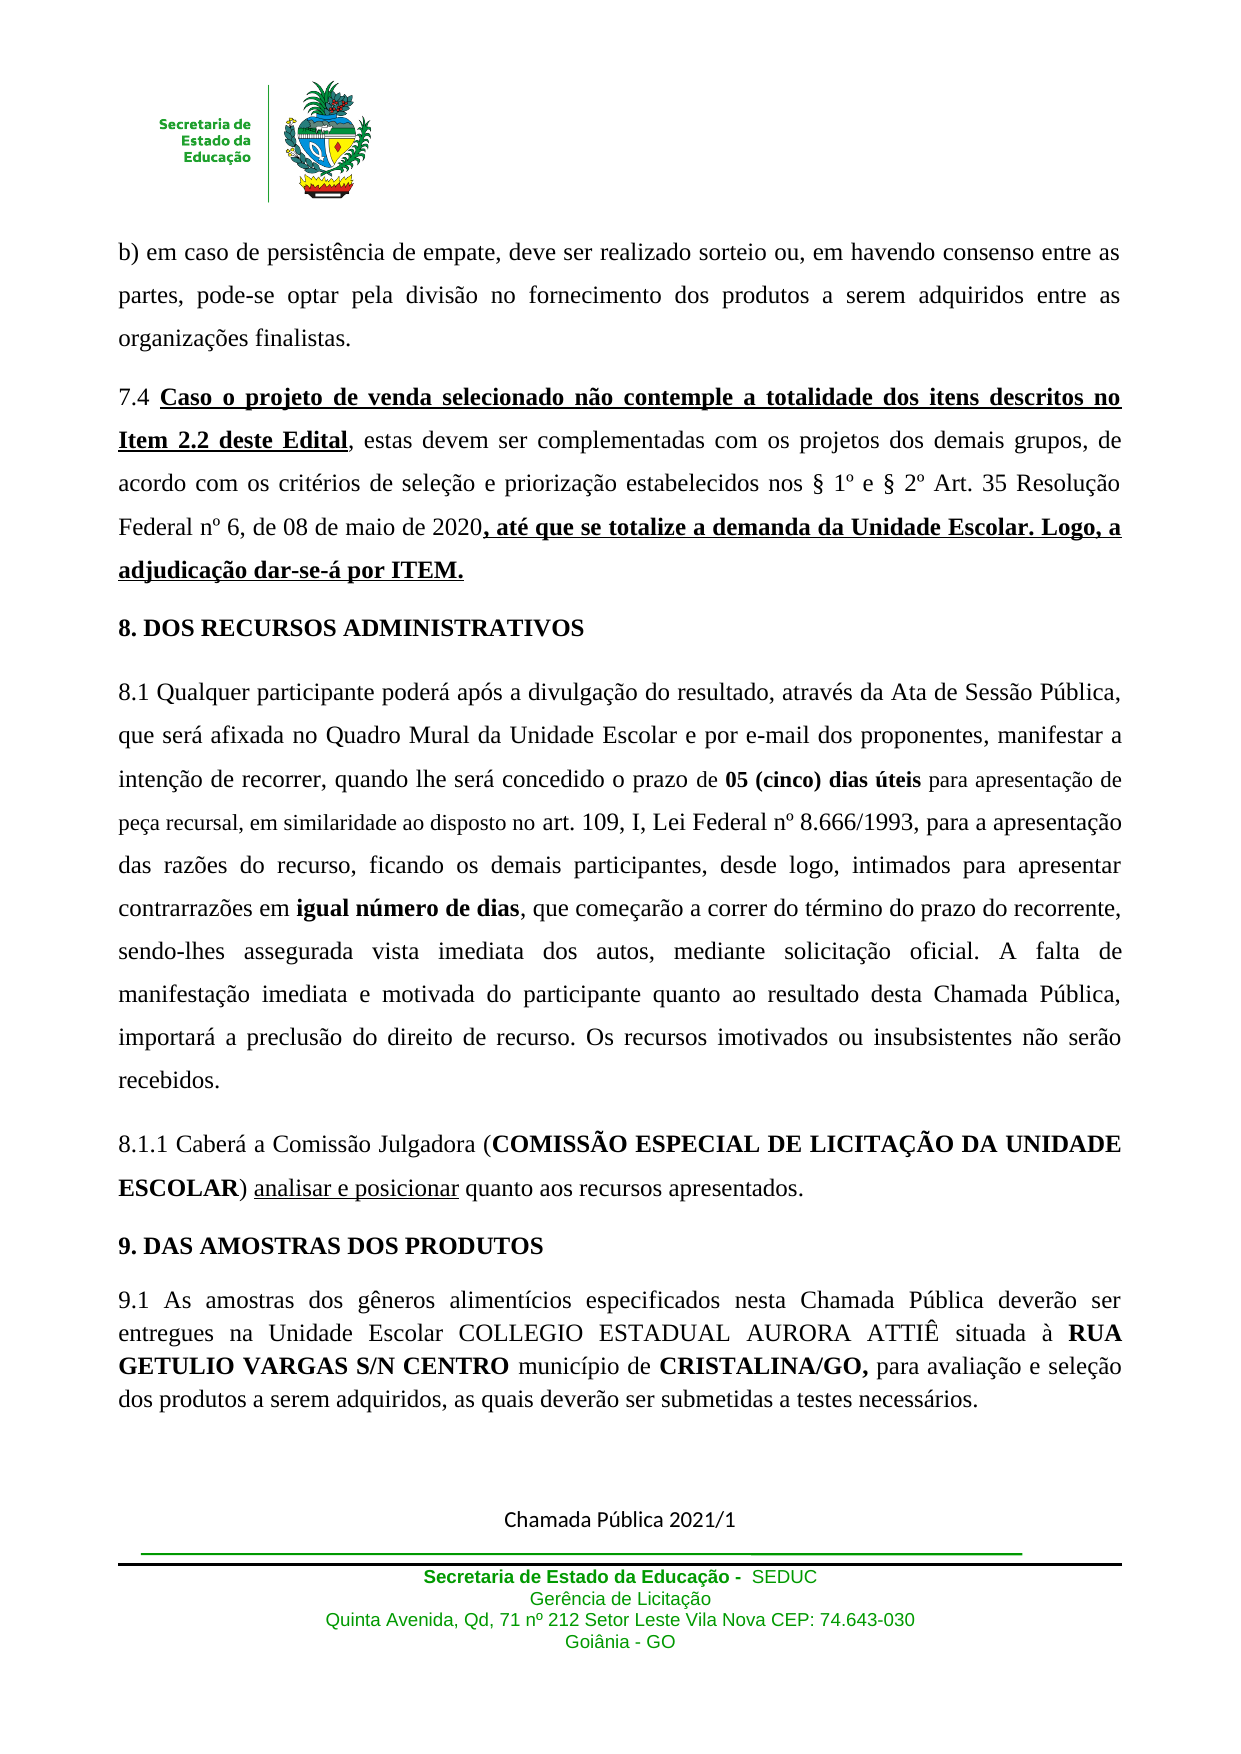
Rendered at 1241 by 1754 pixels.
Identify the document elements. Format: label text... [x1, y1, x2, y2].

text 9. DAS AMOSTRAS DOS PRODUTOS [118, 1231, 1028, 1260]
picture [118, 73, 412, 210]
text 8.1 Qualquer participante poderá após a divulgação do resultado, através da Ata de Sessão Pública, que será afixada no Quadro Mural da Unidade Escolar e por e-mail dos proponentes, manifestar a intenção de recorrer, quando lhe será concedido o prazo de 05 (cinco) dias úteis para apresentação de peça recursal, em similaridade ao disposto no art. 109, I, Lei Federal nº 8.666/1993, para a apresentação das razões do recurso, ficando os demais participantes, desde logo, intimados para apresentar contrarrazões em igual número de dias, que começarão a correr do término do prazo do recorrente, sendo-lhes assegurada vista imediata dos autos, mediante solicitação oficial. A falta de manifestação imediata e motivada do participante quanto ao resultado desta Chamada Pública, importará a preclusão do direito de recurso. Os recursos imotivados ou insubsistentes não serão recebidos. [118, 677, 1122, 1094]
text 7.4 Caso o projeto de venda selecionado não contemple a totalidade dos itens descritos no Item 2.2 deste Edital, estas devem ser complementadas com os projetos dos demais grupos, de acordo com os critérios de seleção e priorização estabelecidos nos § 1º e § 2º Art. 35 Resolução Federal nº 6, de 08 de maio de 2020, até que se totalize a demanda da Unidade Escolar. Logo, a adjudicação dar-se-á por ITEM. [118, 382, 1122, 583]
text 9.1 As amostras dos gêneros alimentícios especificados nesta Chamada Pública deverão ser entregues na Unidade Escolar COLLEGIO ESTADUAL AURORA ATTIÊ situada à RUA GETULIO VARGAS S/N CENTRO município de CRISTALINA/GO, para avaliação e seleção dos produtos a serem adquiridos, as quais deverão ser submetidas a testes necessários. [118, 1285, 1122, 1413]
text 8. DOS RECURSOS ADMINISTRATIVOS [118, 613, 1122, 642]
text b) em caso de persistência de empate, deve ser realizado sorteio ou, em havendo consenso entre as partes, pode-se optar pela divisão no fornecimento dos produtos a serem adquiridos entre as organizações finalistas. [118, 237, 1122, 352]
text 8.1.1 Caberá a Comissão Julgadora (COMISSÃO ESPECIAL DE LICITAÇÃO DA UNIDADE ESCOLAR) analisar e posicionar quanto aos recursos apresentados. [118, 1129, 1122, 1201]
